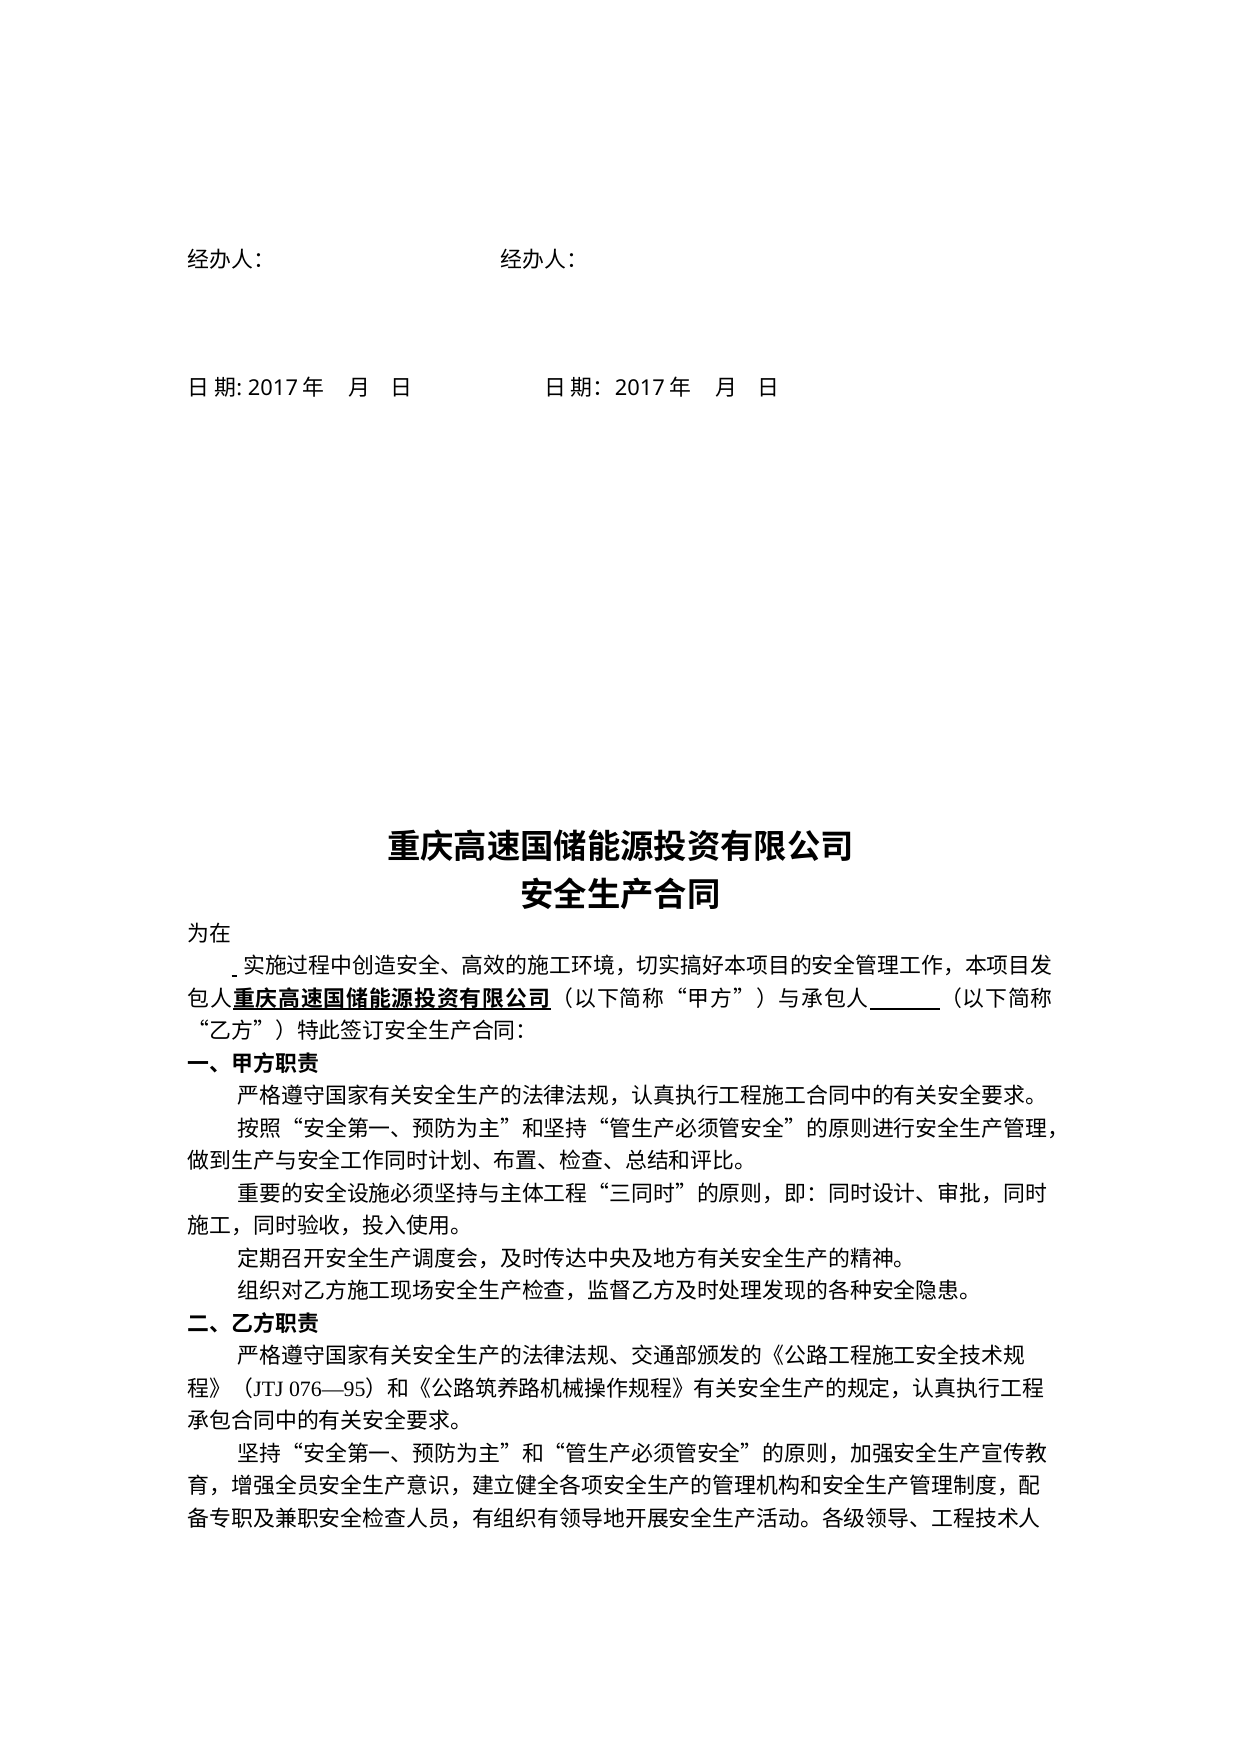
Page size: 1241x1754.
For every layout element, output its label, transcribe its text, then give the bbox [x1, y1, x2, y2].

text 为在 [187, 916, 1053, 948]
text 严格遵守国家有关安全生产的法律法规、交通部颁发的《公路工程施工安全技术规程》（JTJ 076—95）和《公路筑养路机械操作规程》有关安全生产的规定，认真执行工程承包合同中的有关安全要求。 [187, 1338, 1053, 1435]
text 二、乙方职责 [187, 1305, 1053, 1338]
text 安全生产合同 [187, 868, 1053, 916]
text 日 期: 2017年 月 日 日 期：2017年 月 日 [187, 370, 1053, 403]
text 严格遵守国家有关安全生产的法律法规，认真执行工程施工合同中的有关安全要求。 [187, 1078, 1053, 1110]
text 组织对乙方施工现场安全生产检查，监督乙方及时处理发现的各种安全隐患。 [187, 1273, 1053, 1305]
text 重庆高速国储能源投资有限公司 [187, 820, 1053, 868]
text 一、甲方职责 [187, 1045, 1053, 1078]
text 按照“安全第一、预防为主”和坚持“管生产必须管安全”的原则进行安全生产管理，做到生产与安全工作同时计划、布置、检查、总结和评比。 [187, 1110, 1053, 1175]
text 定期召开安全生产调度会，及时传达中央及地方有关安全生产的精神。 [187, 1240, 1053, 1273]
text 重要的安全设施必须坚持与主体工程“三同时”的原则，即：同时设计、审批，同时施工，同时验收，投入使用。 [187, 1175, 1053, 1240]
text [187, 1435, 1053, 1533]
text 实施过程中创造安全、高效的施工环境，切实搞好本项目的安全管理工作，本项目发包人重庆高速国储能源投资有限公司（以下简称“甲方”）与承包人 （以下简称“乙方”）特此签订安全生产合同： [187, 948, 1053, 1045]
text 经办人： 经办人： [187, 242, 1053, 274]
